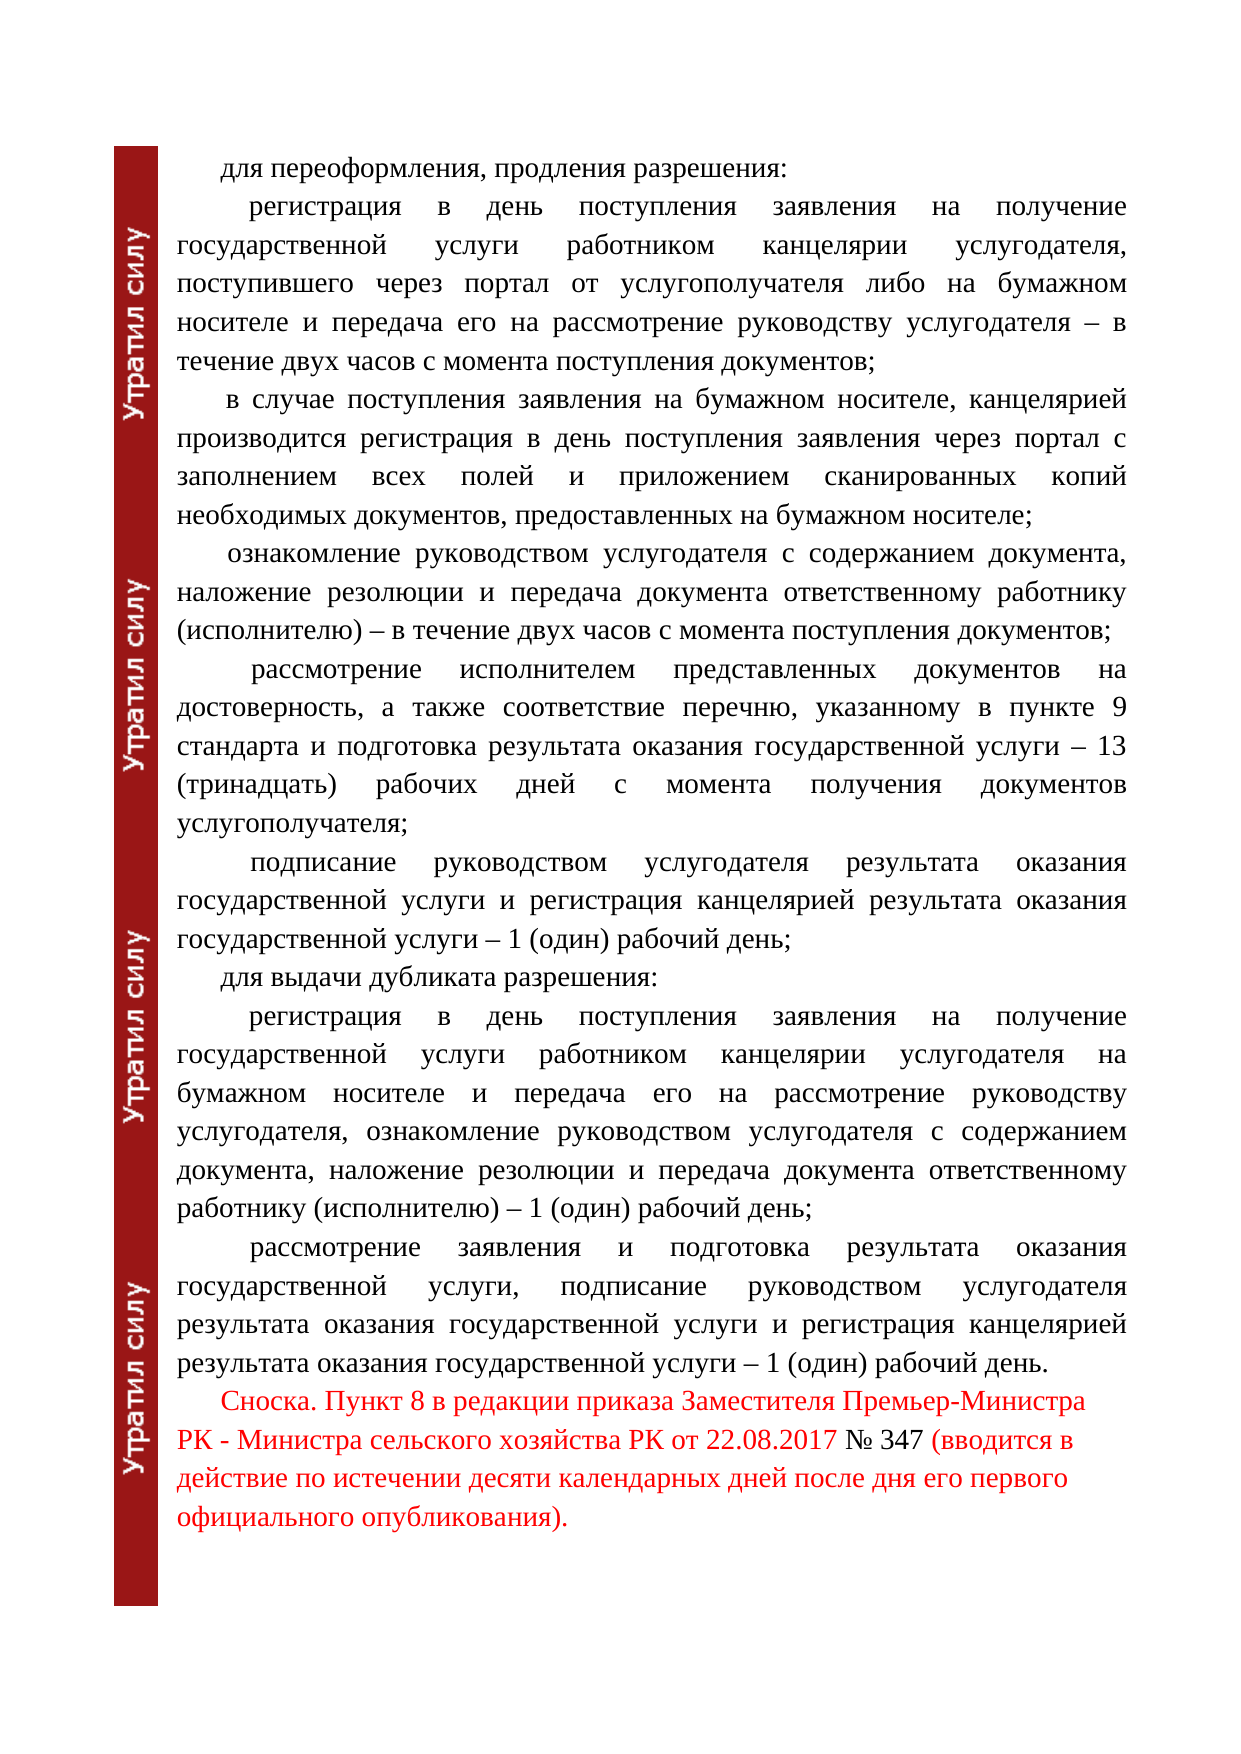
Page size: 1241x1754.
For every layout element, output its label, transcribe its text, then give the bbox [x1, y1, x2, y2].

picture [114, 839, 158, 844]
picture [114, 1224, 158, 1229]
picture [114, 1378, 158, 1383]
text в случае поступления заявления на бумажном носителе, канцелярией производится регистрация в день поступления заявления через портал с заполнением всех полей и приложением сканированных копий необходимых документов, предоставленных на бумажном носителе; [112, 381, 1128, 530]
text регистрация в день поступления заявления на получение государственной услуги работником канцелярии услугодателя, поступившего через портал от услугополучателя либо на бумажном носителе и передача его на рассмотрение руководству услугодателя – в течение двух часов с момента поступления документов; [112, 188, 1128, 376]
text рассмотрение заявления и подготовка результата оказания государственной услуги, подписание руководством услугодателя результата оказания государственной услуги и регистрация канцелярией результата оказания государственной услуги – 1 (один) рабочий день. [112, 1229, 1128, 1378]
text регистрация в день поступления заявления на получение государственной услуги работником канцелярии услугодателя на бумажном носителе и передача его на рассмотрение руководству услугодателя, ознакомление руководством услугодателя с содержанием документа, наложение резолюции и передача документа ответственному работнику (исполнителю) – 1 (один) рабочий день; [112, 998, 1128, 1224]
text подписание руководством услугодателя результата оказания государственной услуги и регистрация канцелярией результата оказания государственной услуги – 1 (один) рабочий день; [112, 844, 1128, 954]
text ознакомление руководством услугодателя с содержанием документа, наложение резолюции и передача документа ответственному работнику (исполнителю) – в течение двух часов с момента поступления документов; [112, 535, 1128, 646]
text рассмотрение исполнителем представленных документов на достоверность, а также соответствие перечню, указанному в пункте 9 стандарта и подготовка результата оказания государственной услуги – 13 (тринадцать) рабочих дней с момента получения документов услугополучателя; [112, 651, 1128, 839]
text Сноска. Пункт 8 в редакции приказа Заместителя Премьер-Министра РК - Министра сельского хозяйства РК от 22.08.2017 № 347 (вводится в действие по истечении десяти календарных дней после дня его первого официального опубликования). [112, 1383, 1128, 1563]
picture [114, 993, 158, 998]
picture [114, 183, 158, 188]
picture [114, 530, 158, 535]
picture [114, 376, 158, 381]
text для выдачи дубликата разрешения: [112, 959, 1128, 993]
picture [114, 646, 158, 651]
text для переоформления, продления разрешения: [112, 150, 1128, 183]
picture [114, 954, 158, 959]
picture [114, 1563, 158, 1606]
picture [114, 146, 158, 150]
